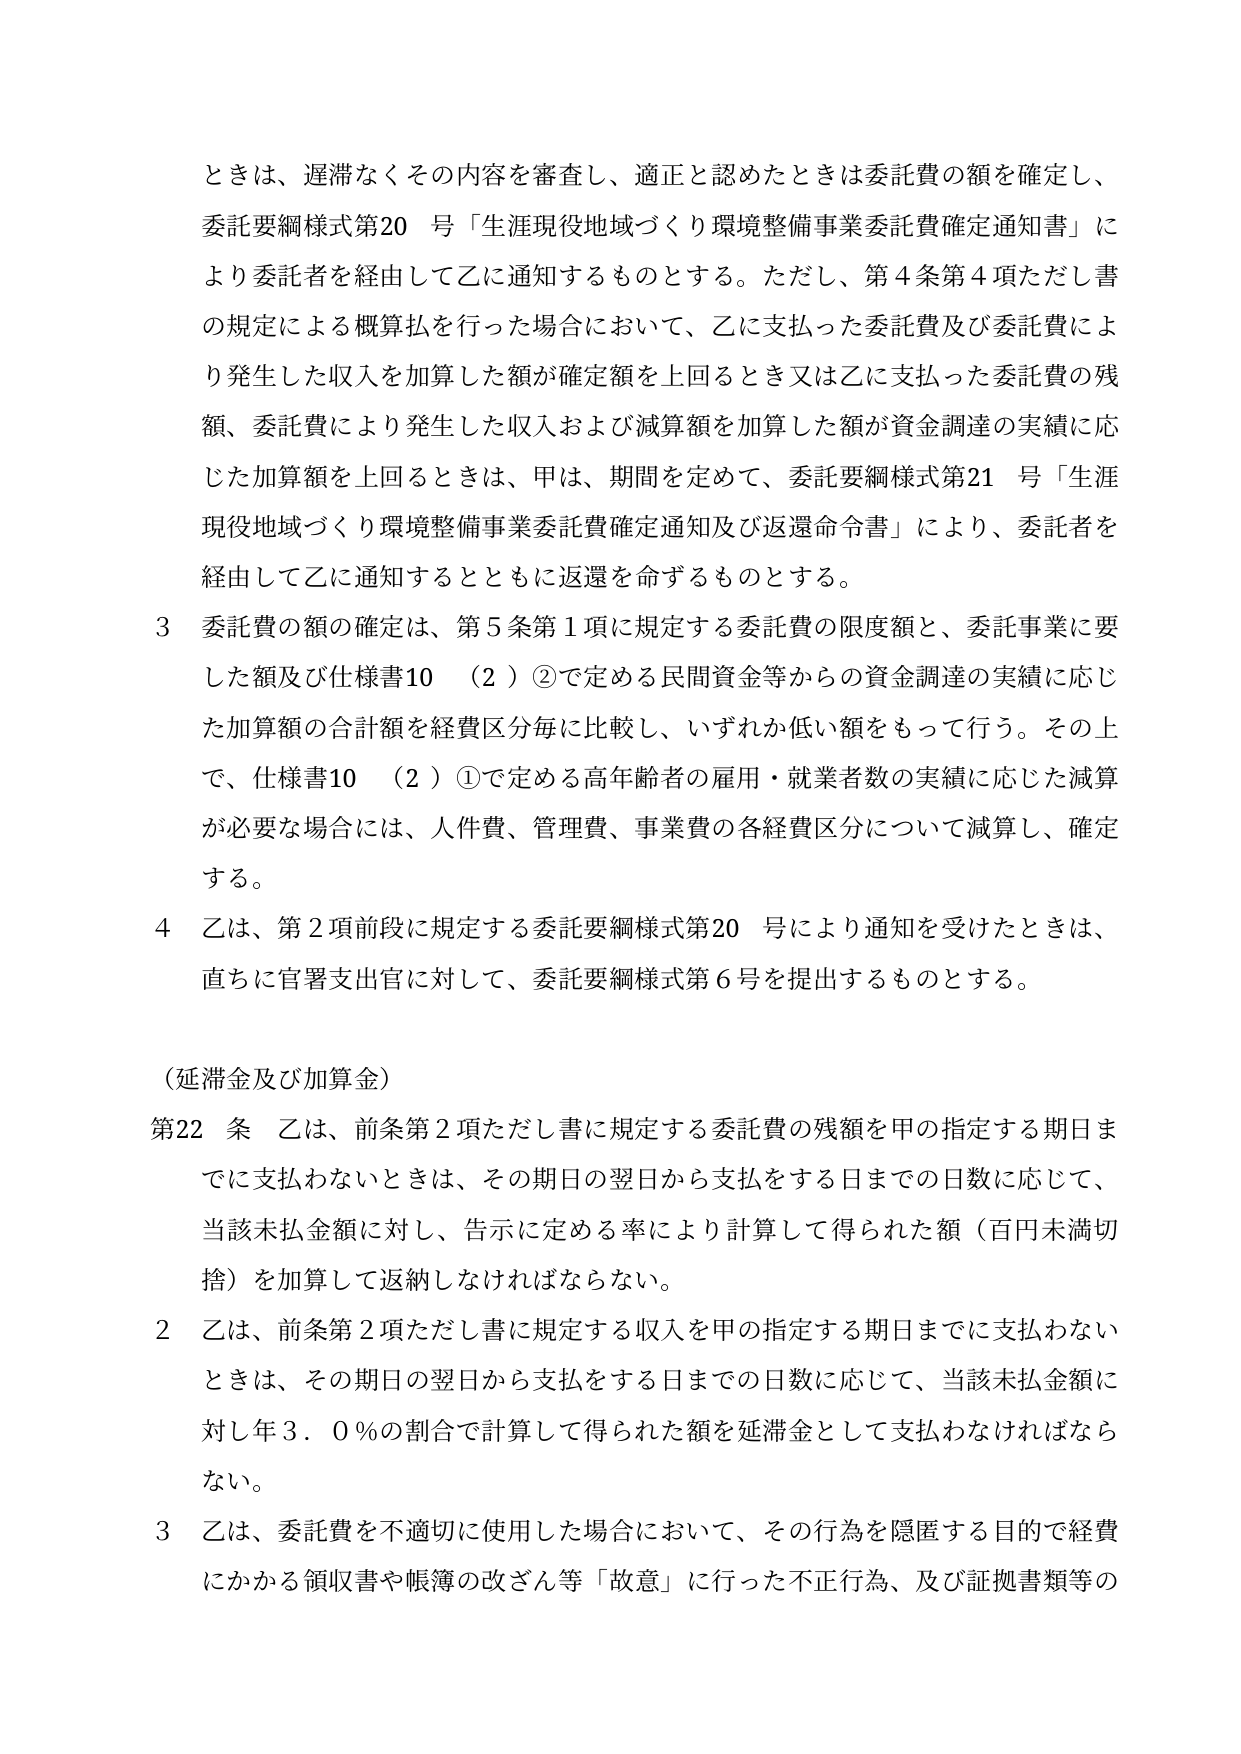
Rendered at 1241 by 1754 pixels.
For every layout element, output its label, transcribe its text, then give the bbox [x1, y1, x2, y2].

text ２ 乙は、前条第２項ただし書に規定する収入を甲の指定する期日までに支払わないときは、その期日の翌日から支払をする日までの日数に応じて、当該未払金額に対し年３．０％の割合で計算して得られた額を延滞金として支払わなければならない。 [150, 1304, 1120, 1504]
text 第22条 乙は、前条第２項ただし書に規定する委託費の残額を甲の指定する期日までに支払わないときは、その期日の翌日から支払をする日までの日数に応じて、当該未払金額に対し、告示に定める率により計算して得られた額（百円未満切捨）を加算して返納しなければならない。 [150, 1103, 1120, 1304]
text ４ 乙は、第２項前段に規定する委託要綱様式第20号により通知を受けたときは、直ちに官署支出官に対して、委託要綱様式第６号を提出するものとする。 [150, 902, 1120, 1002]
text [150, 149, 1120, 601]
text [150, 1504, 1120, 1605]
text ３ 委託費の額の確定は、第５条第１項に規定する委託費の限度額と、委託事業に要した額及び仕様書10（2）②で定める民間資金等からの資金調達の実績に応じた加算額の合計額を経費区分毎に比較し、いずれか低い額をもって行う。その上で、仕様書10（2）①で定める高年齢者の雇用・就業者数の実績に応じた減算が必要な場合には、人件費、管理費、事業費の各経費区分について減算し、確定する。 [150, 601, 1120, 902]
text （延滞金及び加算金） [150, 1053, 1120, 1103]
